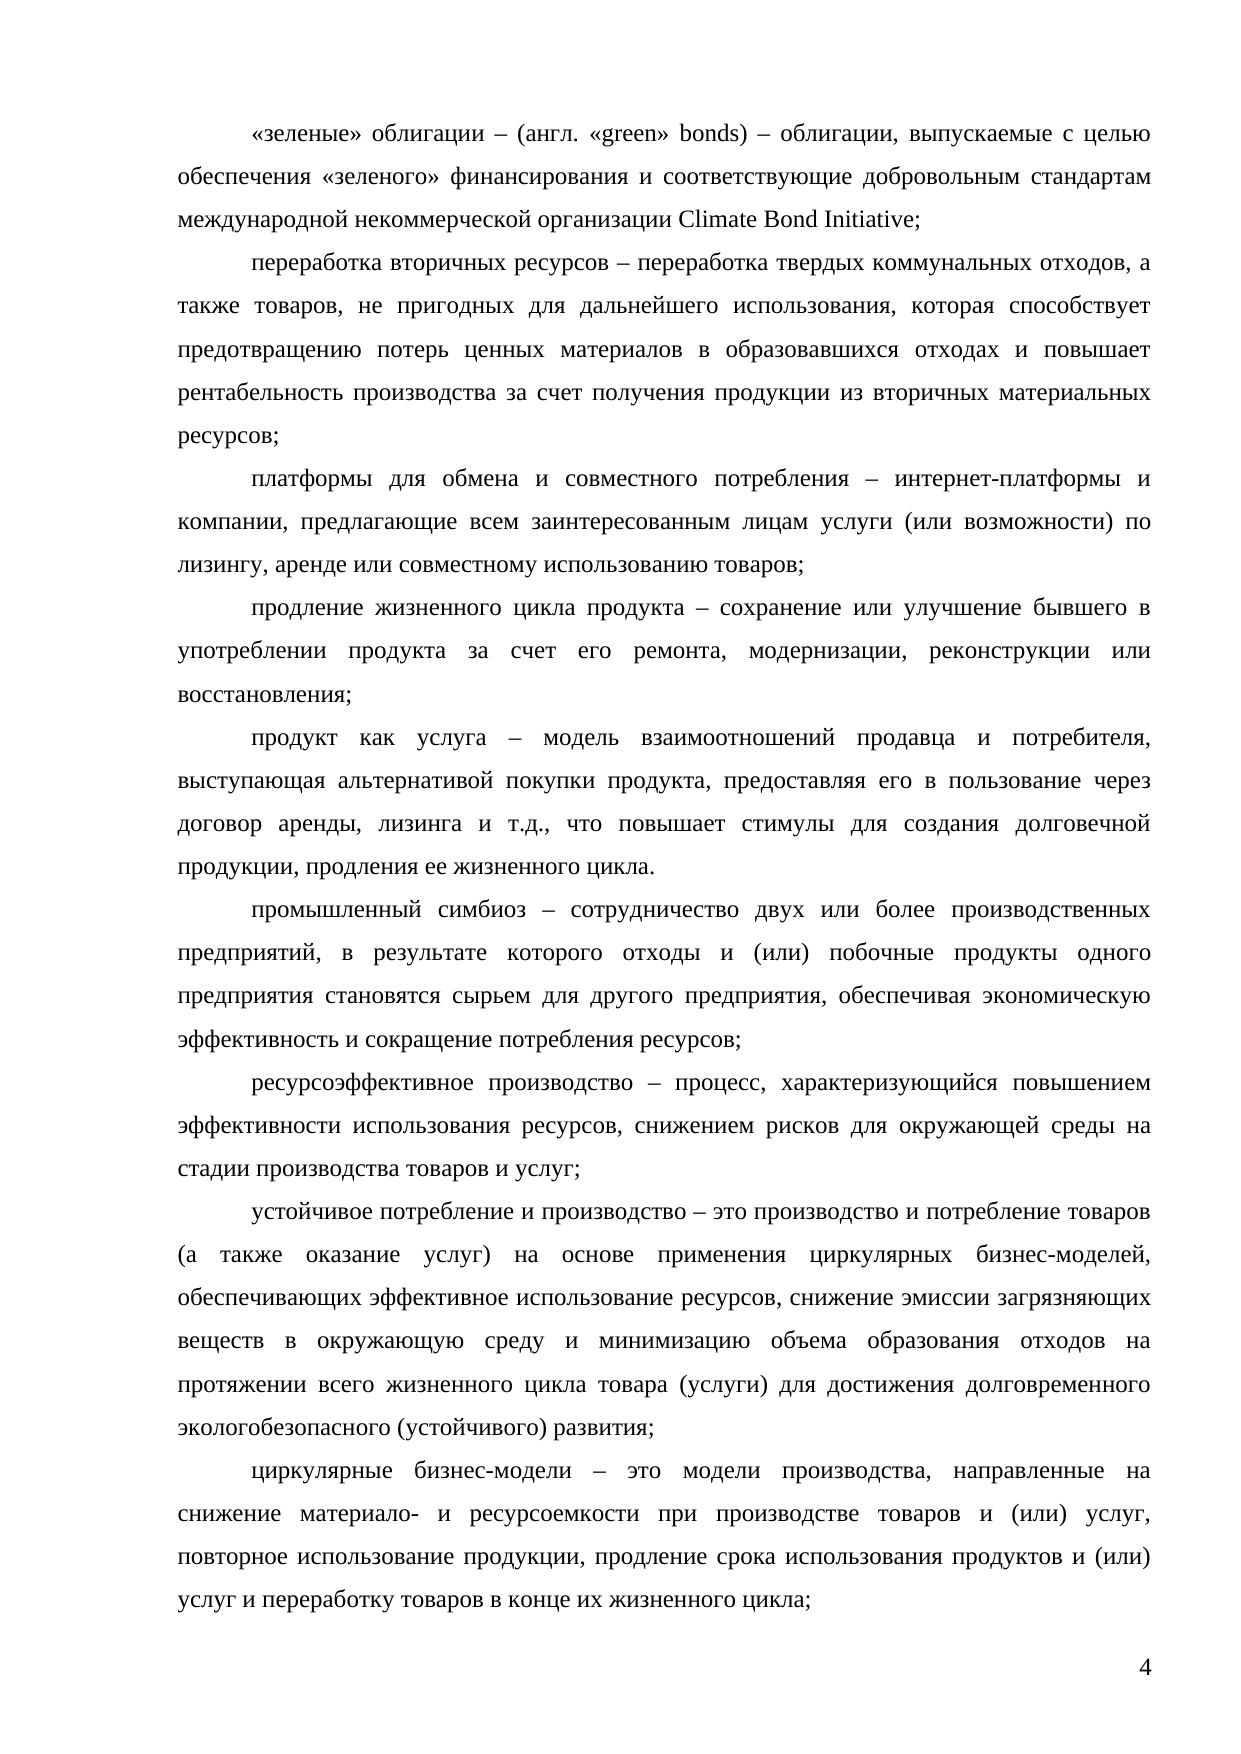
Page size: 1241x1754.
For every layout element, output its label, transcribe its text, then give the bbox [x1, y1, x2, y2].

text «зеленые» облигации – (англ. «green» bonds) – облигации, выпускаемые с целью обеспечения «зеленого» финансирования и соответствующие добровольным стандартам международной некоммерческой организации Climate Bond Initiative; [177, 118, 1152, 233]
text продукт как услуга – модель взаимоотношений продавца и потребителя, выступающая альтернативой покупки продукта, предоставляя его в пользование через договор аренды, лизинга и т.д., что повышает стимулы для создания долговечной продукции, продления ее жизненного цикла. [177, 722, 1152, 880]
text платформы для обмена и совместного потребления – интернет-платформы и компании, предлагающие всем заинтересованным лицам услуги (или возможности) по лизингу, аренде или совместному использованию товаров; [177, 463, 1152, 578]
text циркулярные бизнес-модели – это модели производства, направленные на снижение материало- и ресурсоемкости при производстве товаров и (или) услуг, повторное использование продукции, продление срока использования продуктов и (или) услуг и переработку товаров в конце их жизненного цикла; [177, 1455, 1152, 1613]
text продление жизненного цикла продукта – сохранение или улучшение бывшего в употреблении продукта за счет его ремонта, модернизации, реконструкции или восстановления; [177, 592, 1152, 707]
text ресурсоэффективное производство – процесс, характеризующийся повышением эффективности использования ресурсов, снижением рисков для окружающей среды на стадии производства товаров и услуг; [177, 1067, 1152, 1182]
text промышленный симбиоз – сотрудничество двух или более производственных предприятий, в результате которого отходы и (или) побочные продукты одного предприятия становятся сырьем для другого предприятия, обеспечивая экономическую эффективность и сокращение потребления ресурсов; [177, 894, 1152, 1052]
text устойчивое потребление и производство – это производство и потребление товаров (а также оказание услуг) на основе применения циркулярных бизнес-моделей, обеспечивающих эффективное использование ресурсов, снижение эмиссии загрязняющих веществ в окружающую среду и минимизацию объема образования отходов на протяжении всего жизненного цикла товара (услуги) для достижения долговременного экологобезопасного (устойчивого) развития; [177, 1196, 1152, 1441]
text переработка вторичных ресурсов – переработка твердых коммунальных отходов, а также товаров, не пригодных для дальнейшего использования, которая способствует предотвращению потерь ценных материалов в образовавшихся отходах и повышает рентабельность производства за счет получения продукции из вторичных материальных ресурсов; [177, 247, 1152, 449]
